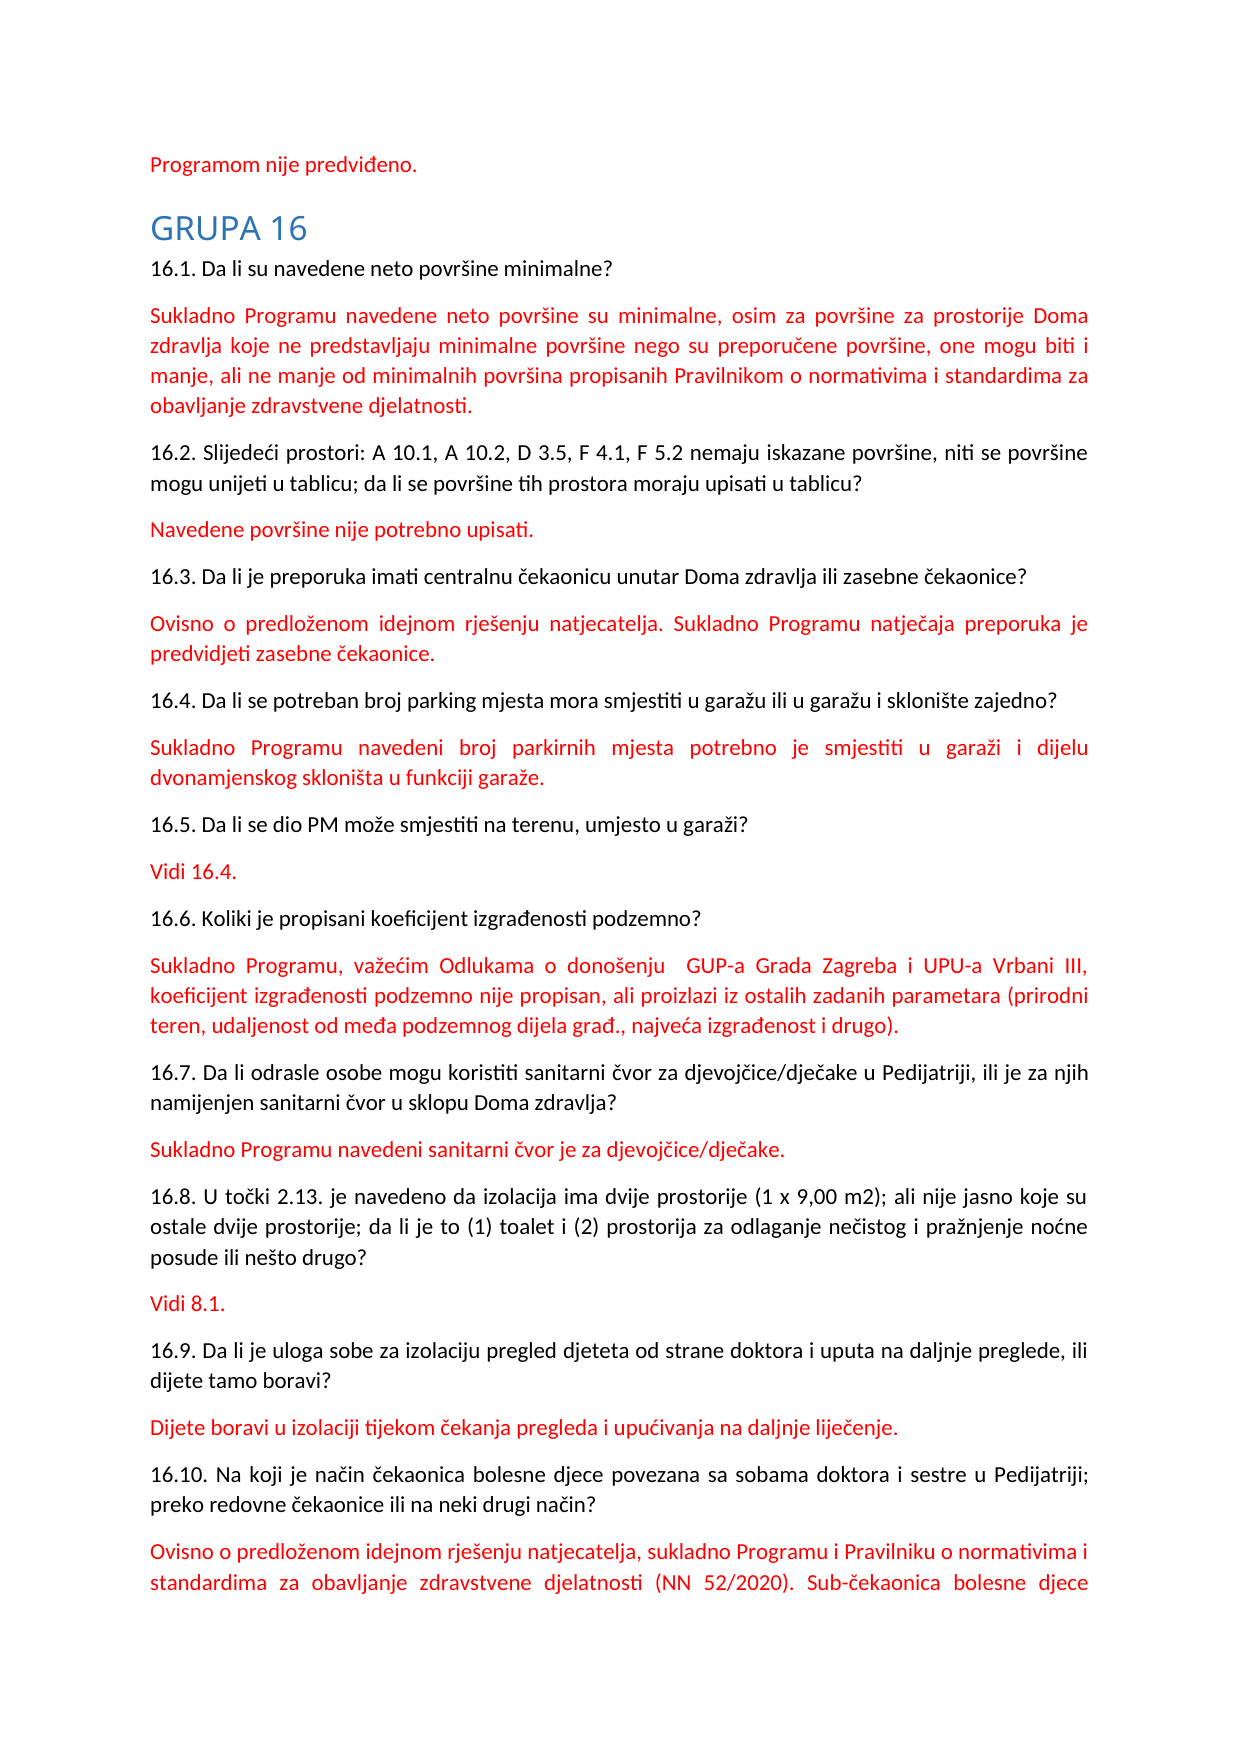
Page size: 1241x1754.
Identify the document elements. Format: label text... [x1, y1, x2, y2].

text 16.3. Da li je preporuka imati centralnu čekaonicu unutar Doma zdravlja ili zasebne čekaonice? [150, 562, 1090, 591]
text Sukladno Programu navedeni broj parkirnih mjesta potrebno je smjestiti u garaži i dijelu dvonamjenskog skloništa u funkciji garaže. [150, 733, 1090, 792]
text Ovisno o predloženom idejnom rješenju natjecatelja. Sukladno Programu natječaja preporuka je predvidjeti zasebne čekaonice. [150, 609, 1090, 668]
subtitle Programom nije predviđeno. [150, 150, 1090, 178]
text Sukladno Programu, važećim Odlukama o donošenju GUP-a Grada Zagreba i UPU-a Vrbani III, koeficijent izgrađenosti podzemno nije propisan, ali proizlazi iz ostalih zadanih parametara (prirodni teren, udaljenost od međa podzemnog dijela građ., najveća izgrađenost i drugo). [150, 951, 1090, 1039]
text 16.4. Da li se potreban broj parking mjesta mora smjestiti u garažu ili u garažu i sklonište zajedno? [150, 686, 1090, 714]
text 16.5. Da li se dio PM može smjestiti na terenu, umjesto u garaži? [150, 810, 1090, 838]
text Sukladno Programu navedeni sanitarni čvor je za djevojčice/dječake. [150, 1135, 1090, 1163]
text Vidi 8.1. [150, 1289, 1090, 1318]
text Dijete boravi u izolaciji tijekom čekanja pregleda i upućivanja na daljnje liječenje. [150, 1413, 1090, 1442]
text Vidi 16.4. [150, 857, 1090, 885]
text Sukladno Programu navedene neto površine su minimalne, osim za površine za prostorije Doma zdravlja koje ne predstavljaju minimalne površine nego su preporučene površine, one mogu biti i manje, ali ne manje od minimalnih površina propisanih Pravilnikom o normativima i standardima za obavljanje zdravstvene djelatnosti. [150, 301, 1090, 420]
text 16.2. Slijedeći prostori: A 10.1, A 10.2, D 3.5, F 4.1, F 5.2 nemaju iskazane površine, niti se površine mogu unijeti u tablicu; da li se površine tih prostora moraju upisati u tablicu? [150, 438, 1090, 497]
subtitle GRUPA 16 [150, 205, 1090, 251]
text 16.7. Da li odrasle osobe mogu koristiti sanitarni čvor za djevojčice/dječake u Pedijatriji, ili je za njih namijenjen sanitarni čvor u sklopu Doma zdravlja? [150, 1058, 1090, 1117]
text Navedene površine nije potrebno upisati. [150, 516, 1090, 544]
text 16.8. U točki 2.13. je navedeno da izolacija ima dvije prostorije (1 x 9,00 m2); ali nije jasno koje su ostale dvije prostorije; da li je to (1) toalet i (2) prostorija za odlaganje nečistog i pražnjenje noćne posude ili nešto drugo? [150, 1182, 1090, 1271]
text 16.6. Koliki je propisani koeficijent izgrađenosti podzemno? [150, 904, 1090, 932]
text 16.10. Na koji je način čekaonica bolesne djece povezana sa sobama doktora i sestre u Pedijatriji; preko redovne čekaonice ili na neki drugi način? [150, 1460, 1090, 1519]
text 16.1. Da li su navedene neto površine minimalne? [150, 254, 1090, 282]
text 16.9. Da li je uloga sobe za izolaciju pregled djeteta od strane doktora i uputa na daljnje preglede, ili dijete tamo boravi? [150, 1336, 1090, 1395]
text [150, 1537, 1090, 1596]
